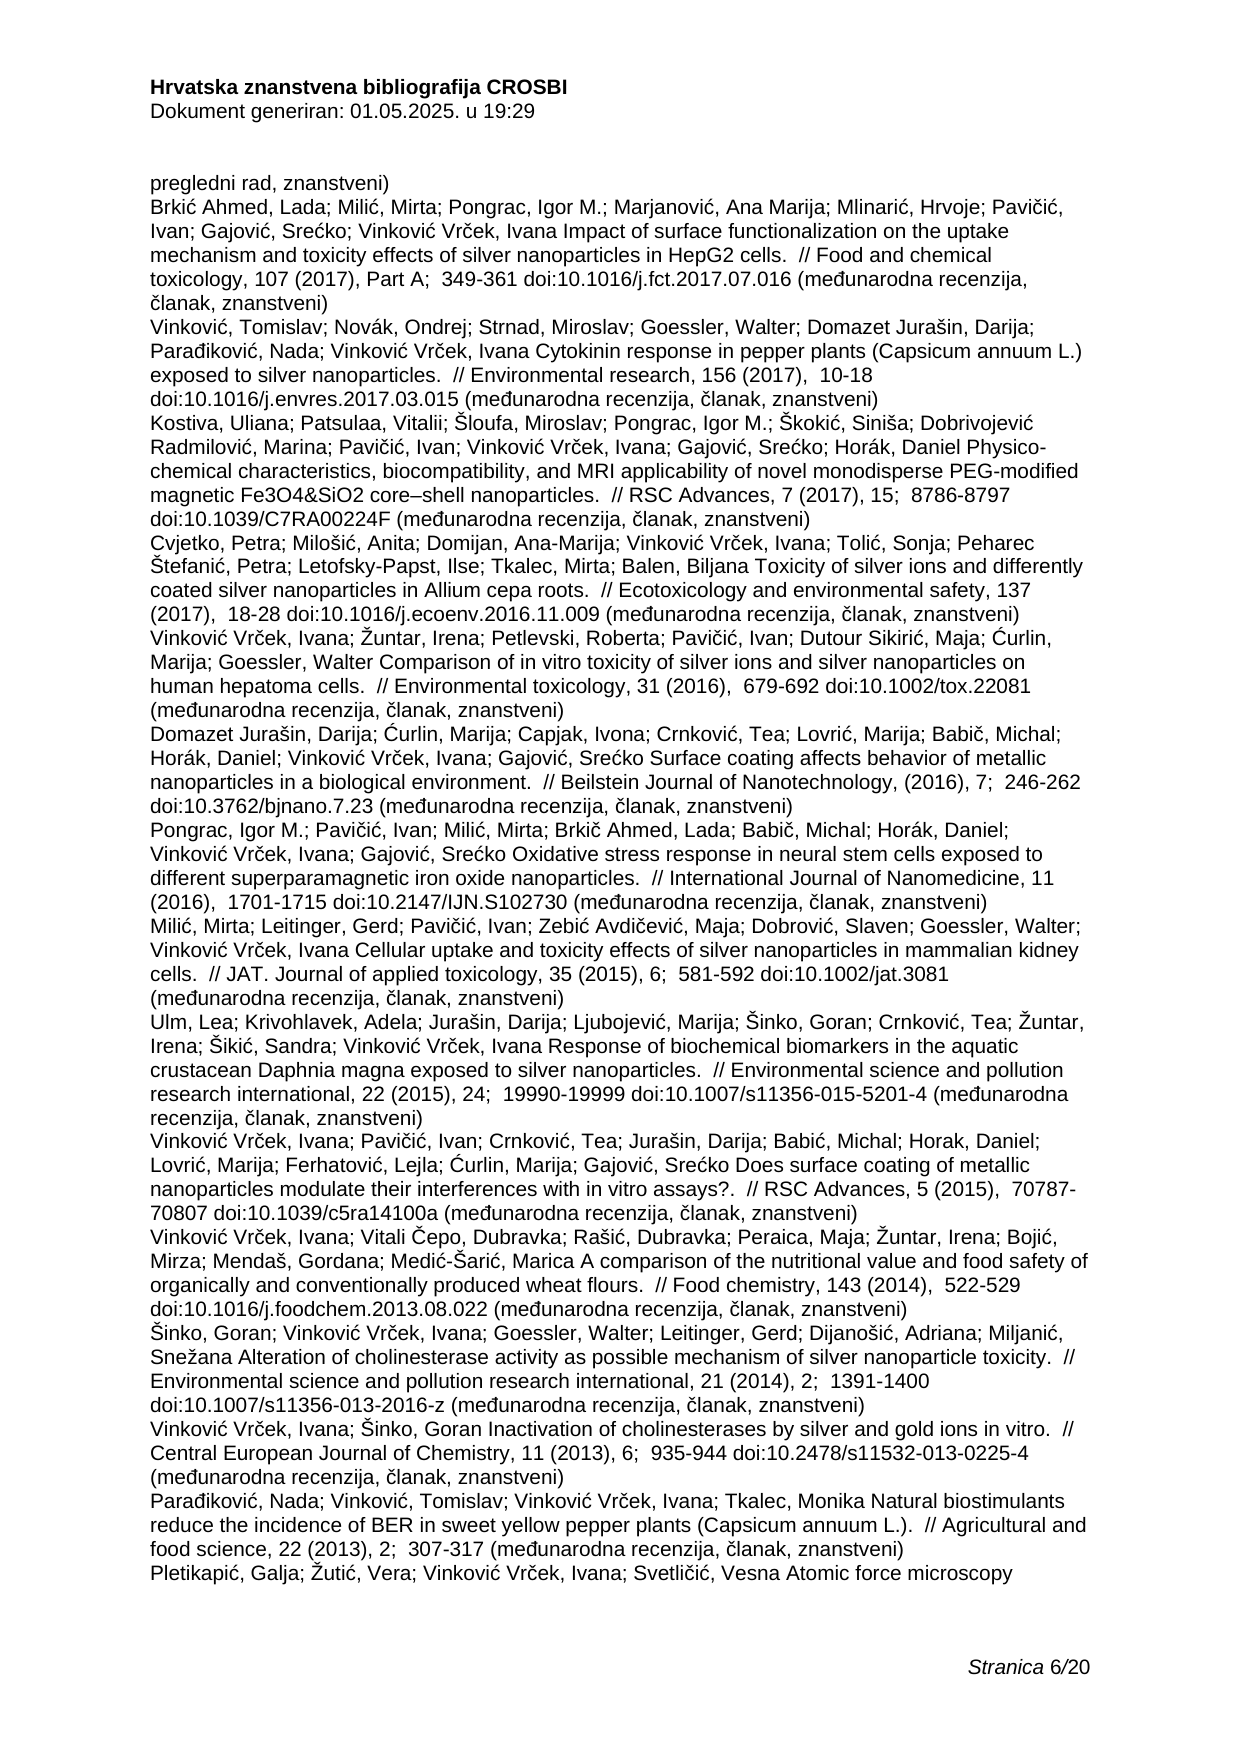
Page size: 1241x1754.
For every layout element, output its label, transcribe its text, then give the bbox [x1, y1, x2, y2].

text Pongrac, Igor M.; Pavičić, Ivan; Milić, Mirta; Brkič Ahmed, Lada; Babič, Michal; Horák, Daniel; Vinković Vrček, Ivana; Gajović, Srećko [150, 818, 1090, 914]
text Vinković Vrček, Ivana; Žuntar, Irena; Petlevski, Roberta; Pavičić, Ivan; Dutour Sikirić, Maja; Ćurlin, Marija; Goessler, Walter [150, 626, 1090, 722]
text Brkić Ahmed, Lada; Milić, Mirta; Pongrac, Igor M.; Marjanović, Ana Marija; Mlinarić, Hrvoje; Pavičić, Ivan; Gajović, Srećko; Vinković Vrček, Ivana [150, 195, 1090, 315]
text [150, 1561, 1090, 1584]
text Domazet Jurašin, Darija; Ćurlin, Marija; Capjak, Ivona; Crnković, Tea; Lovrić, Marija; Babič, Michal; Horák, Daniel; Vinković Vrček, Ivana; Gajović, Srećko [150, 722, 1090, 818]
text Ulm, Lea; Krivohlavek, Adela; Jurašin, Darija; Ljubojević, Marija; Šinko, Goran; Crnković, Tea; Žuntar, Irena; Šikić, Sandra; Vinković Vrček, Ivana [150, 1009, 1090, 1129]
text Parađiković, Nada; Vinković, Tomislav; Vinković Vrček, Ivana; Tkalec, Monika [150, 1489, 1090, 1561]
text Vinković, Tomislav; Novák, Ondrej; Strnad, Miroslav; Goessler, Walter; Domazet Jurašin, Darija; Parađiković, Nada; Vinković Vrček, Ivana [150, 315, 1090, 411]
text Vinković Vrček, Ivana; Vitali Čepo, Dubravka; Rašić, Dubravka; Peraica, Maja; Žuntar, Irena; Bojić, Mirza; Mendaš, Gordana; Medić-Šarić, Marica [150, 1225, 1090, 1321]
text Milić, Mirta; Leitinger, Gerd; Pavičić, Ivan; Zebić Avdičević, Maja; Dobrović, Slaven; Goessler, Walter; Vinković Vrček, Ivana [150, 914, 1090, 1009]
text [150, 171, 1090, 195]
text Šinko, Goran; Vinković Vrček, Ivana; Goessler, Walter; Leitinger, Gerd; Dijanošić, Adriana; Miljanić, Snežana [150, 1321, 1090, 1417]
text Vinković Vrček, Ivana; Šinko, Goran [150, 1417, 1090, 1489]
text Cvjetko, Petra; Milošić, Anita; Domijan, Ana-Marija; Vinković Vrček, Ivana; Tolić, Sonja; Peharec Štefanić, Petra; Letofsky-Papst, Ilse; Tkalec, Mirta; Balen, Biljana [150, 530, 1090, 626]
text Vinković Vrček, Ivana; Pavičić, Ivan; Crnković, Tea; Jurašin, Darija; Babić, Michal; Horak, Daniel; Lovrić, Marija; Ferhatović, Lejla; Ćurlin, Marija; Gajović, Srećko [150, 1129, 1090, 1225]
text Kostiva, Uliana; Patsulaa, Vitalii; Šloufa, Miroslav; Pongrac, Igor M.; Škokić, Siniša; Dobrivojević Radmilović, Marina; Pavičić, Ivan; Vinković Vrček, Ivana; Gajović, Srećko; Horák, Daniel [150, 411, 1090, 530]
